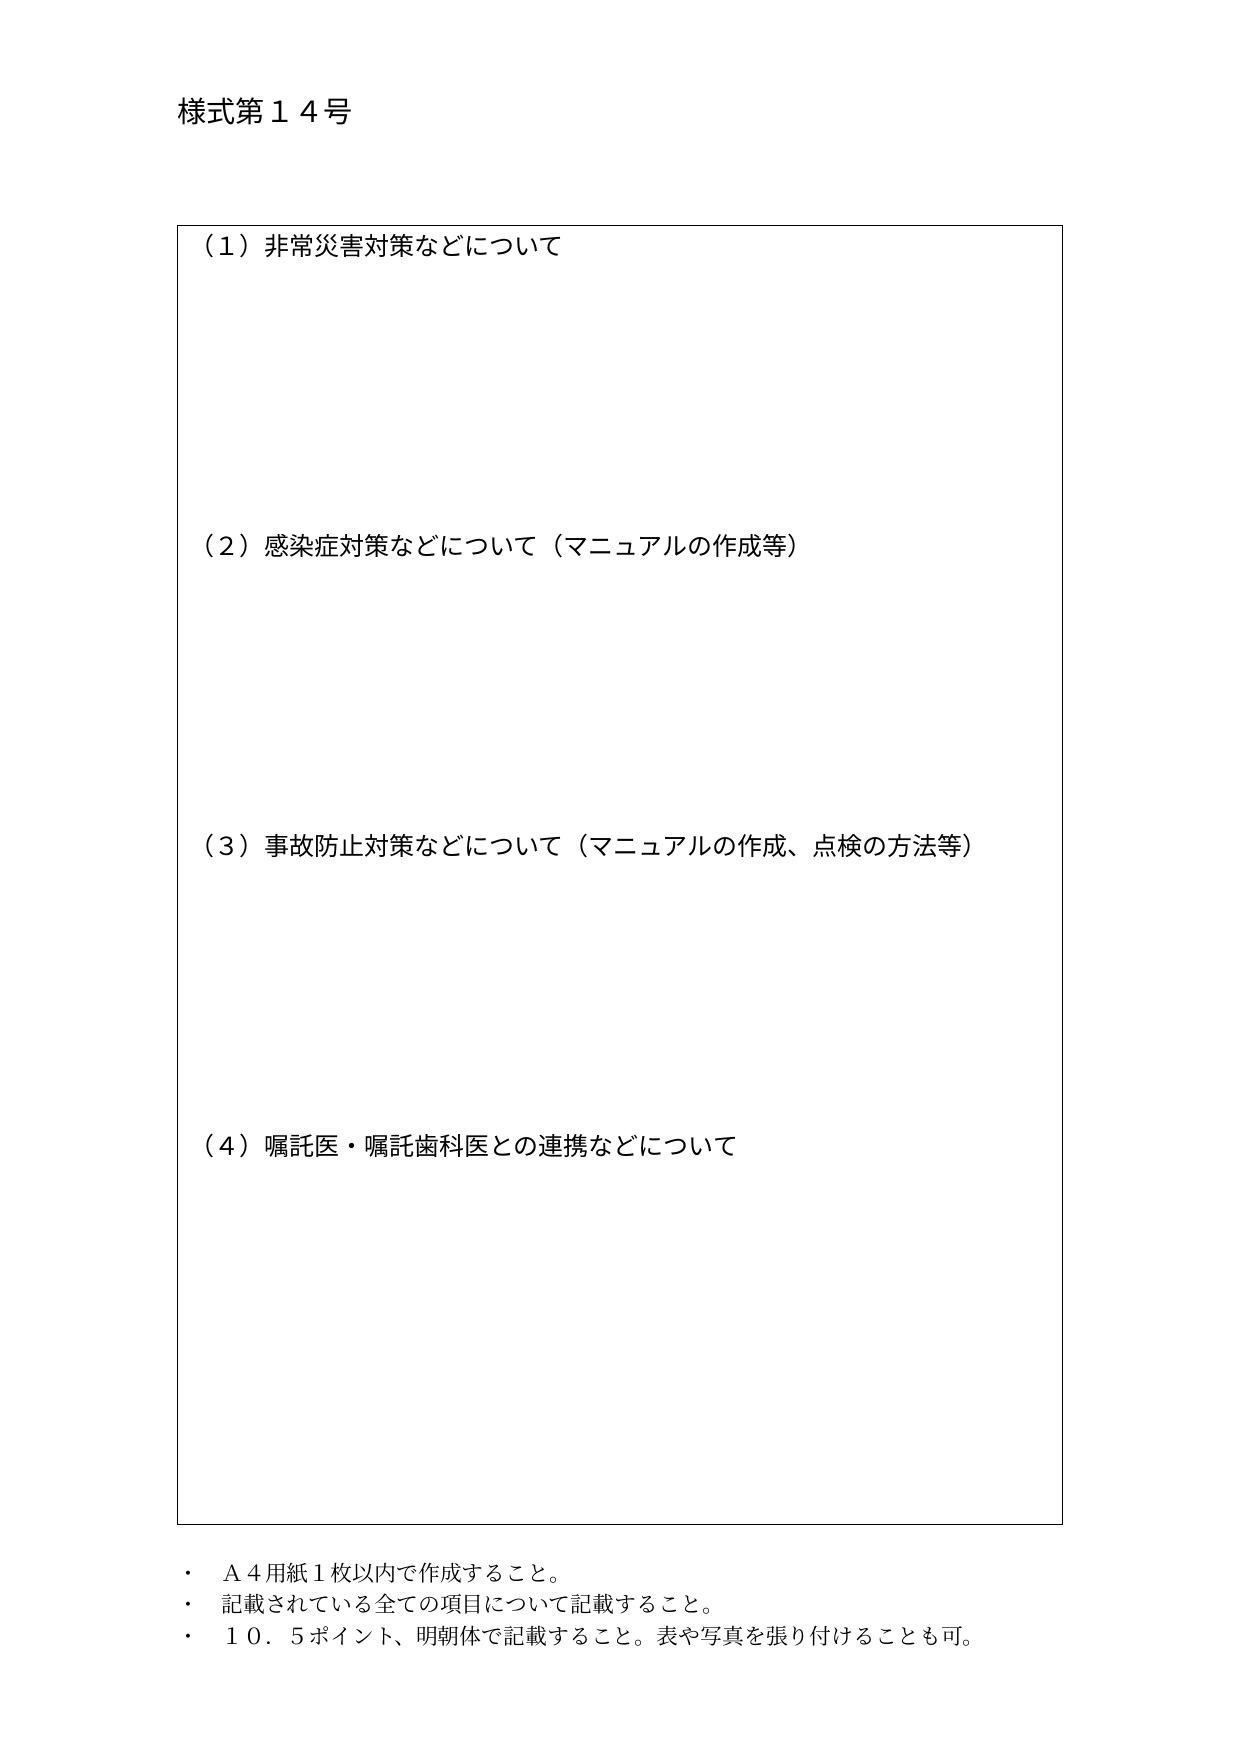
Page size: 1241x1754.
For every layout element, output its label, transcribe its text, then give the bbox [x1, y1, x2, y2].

table_header （１）非常災害対策などについて （２）感染症対策などについて（マニュアルの作成等） （３）事故防止対策などについて（マニュアルの作成、点検の方法等） （４）嘱託医・嘱託歯科医との連携などについて [178, 226, 1062, 1523]
